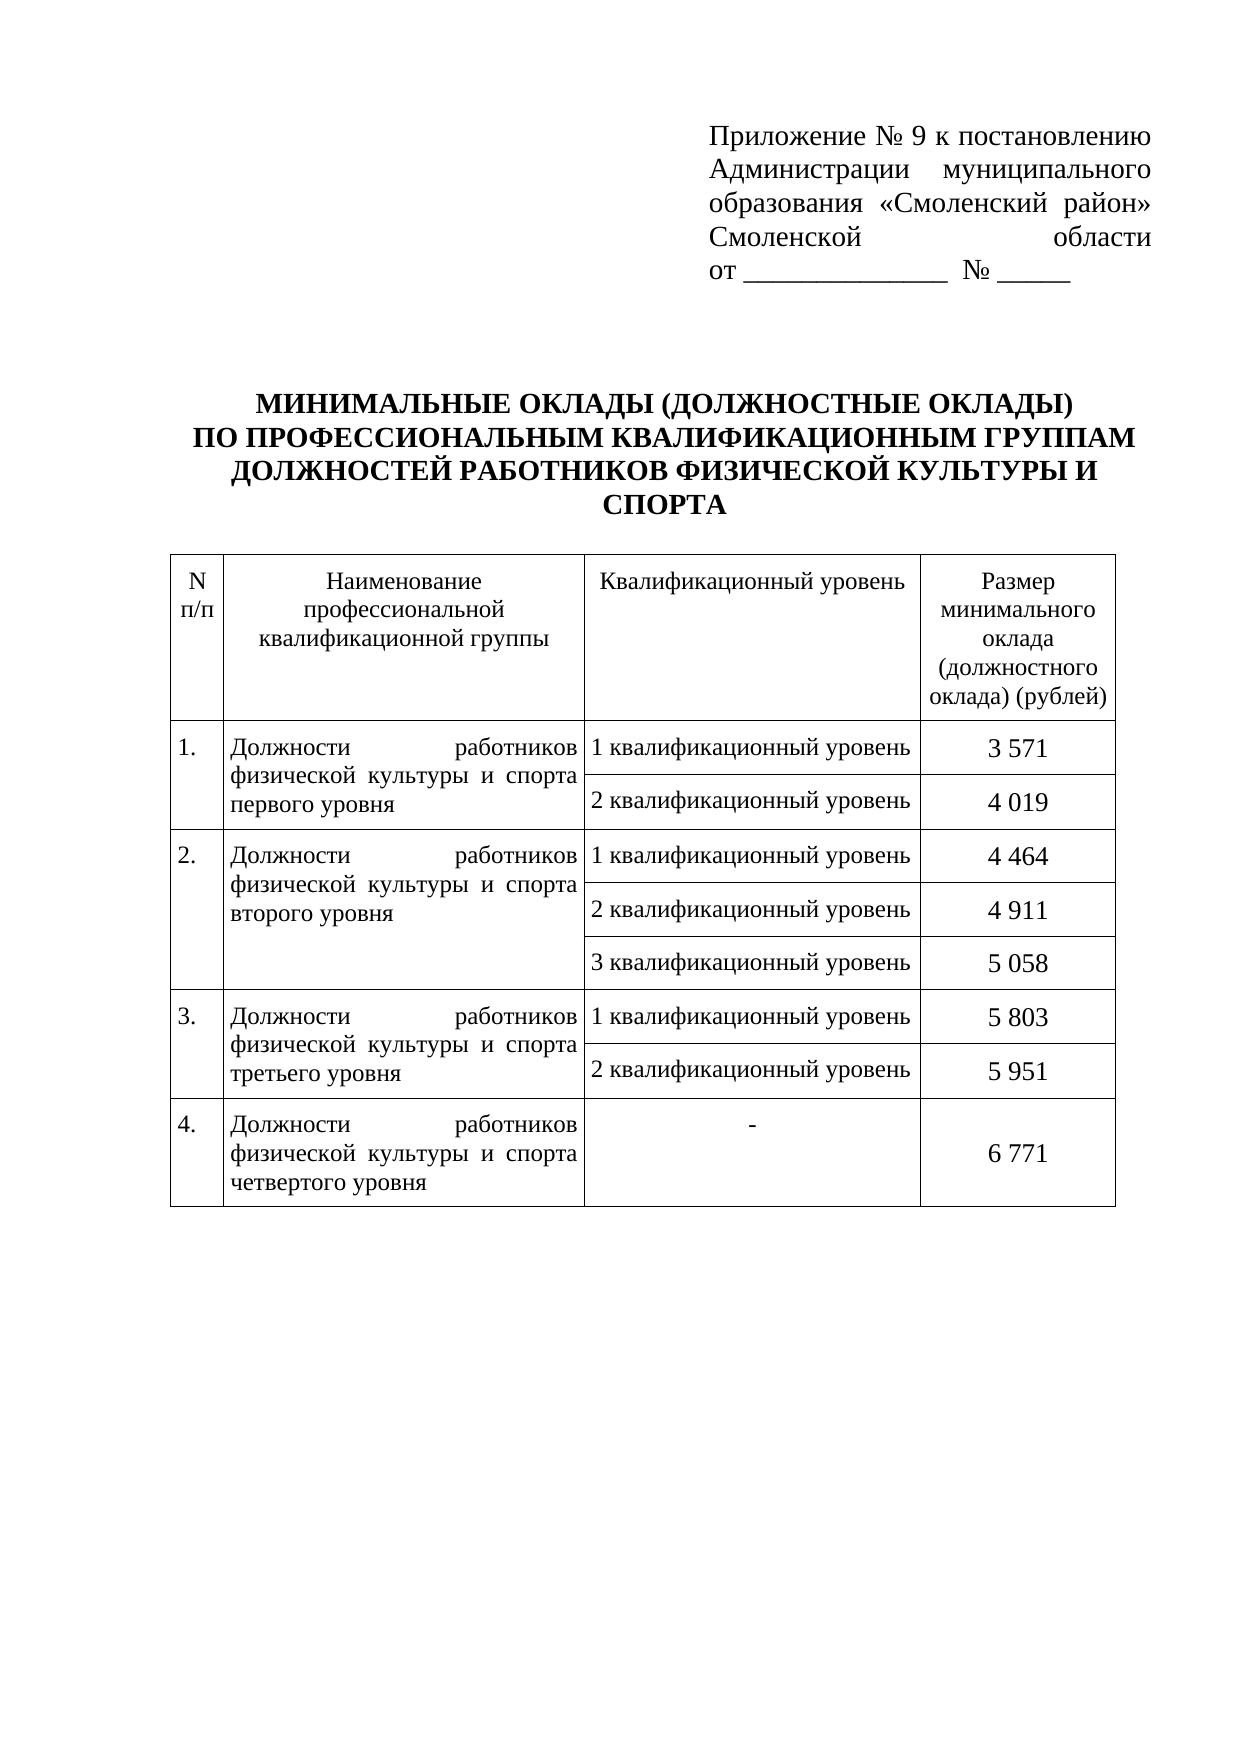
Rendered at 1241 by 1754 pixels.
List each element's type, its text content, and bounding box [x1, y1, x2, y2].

table_cell 5 803 [921, 990, 1115, 1042]
table_header Наименование профессиональной квалификационной группы [224, 555, 584, 720]
table_cell 3 квалификационный уровень [585, 937, 920, 989]
table_cell 5 951 [921, 1044, 1115, 1098]
table_cell 3. [171, 990, 223, 1098]
table_cell Должности работников физической культуры и спорта первого уровня [224, 721, 584, 829]
table_cell 2. [171, 830, 223, 989]
table_cell 1 квалификационный уровень [585, 721, 920, 774]
title МИНИМАЛЬНЫЕ ОКЛАДЫ (ДОЛЖНОСТНЫЕ ОКЛАДЫ) [177, 386, 1152, 420]
table_cell 6 771 [921, 1099, 1115, 1206]
table_cell 2 квалификационный уровень [585, 1044, 920, 1098]
table_cell Должности работников физической культуры и спорта третьего уровня [224, 990, 584, 1098]
table_cell 4. [171, 1099, 223, 1206]
table_cell 3 571 [921, 721, 1115, 774]
table_cell - [585, 1099, 920, 1206]
table_cell 4 019 [921, 775, 1115, 829]
table_cell 5 058 [921, 937, 1115, 989]
table_header N п/п [171, 555, 223, 720]
table_cell 2 квалификационный уровень [585, 775, 920, 829]
table_header Размер минимального оклада (должностного оклада) (рублей) [921, 555, 1115, 720]
title ПО ПРОФЕССИОНАЛЬНЫМ КВАЛИФИКАЦИОННЫМ ГРУППАМ ДОЛЖНОСТЕЙ РАБОТНИКОВ ФИЗИЧЕСКОЙ КУЛЬТУРЫ И СПОРТА [177, 420, 1152, 521]
table_cell 1 квалификационный уровень [585, 830, 920, 882]
table_cell 1. [171, 721, 223, 829]
table_header Квалификационный уровень [585, 555, 920, 720]
table_cell 4 911 [921, 883, 1115, 936]
table_cell Должности работников физической культуры и спорта четвертого уровня [224, 1099, 584, 1206]
table_cell 2 квалификационный уровень [585, 883, 920, 936]
text Приложение № 9 к постановлению Администрации муниципального образования «Смоленский район» Смоленской области от ______________ № _____ [709, 118, 1152, 286]
table_cell Должности работников физической культуры и спорта второго уровня [224, 830, 584, 989]
table_cell 1 квалификационный уровень [585, 990, 920, 1042]
table_cell 4 464 [921, 830, 1115, 882]
